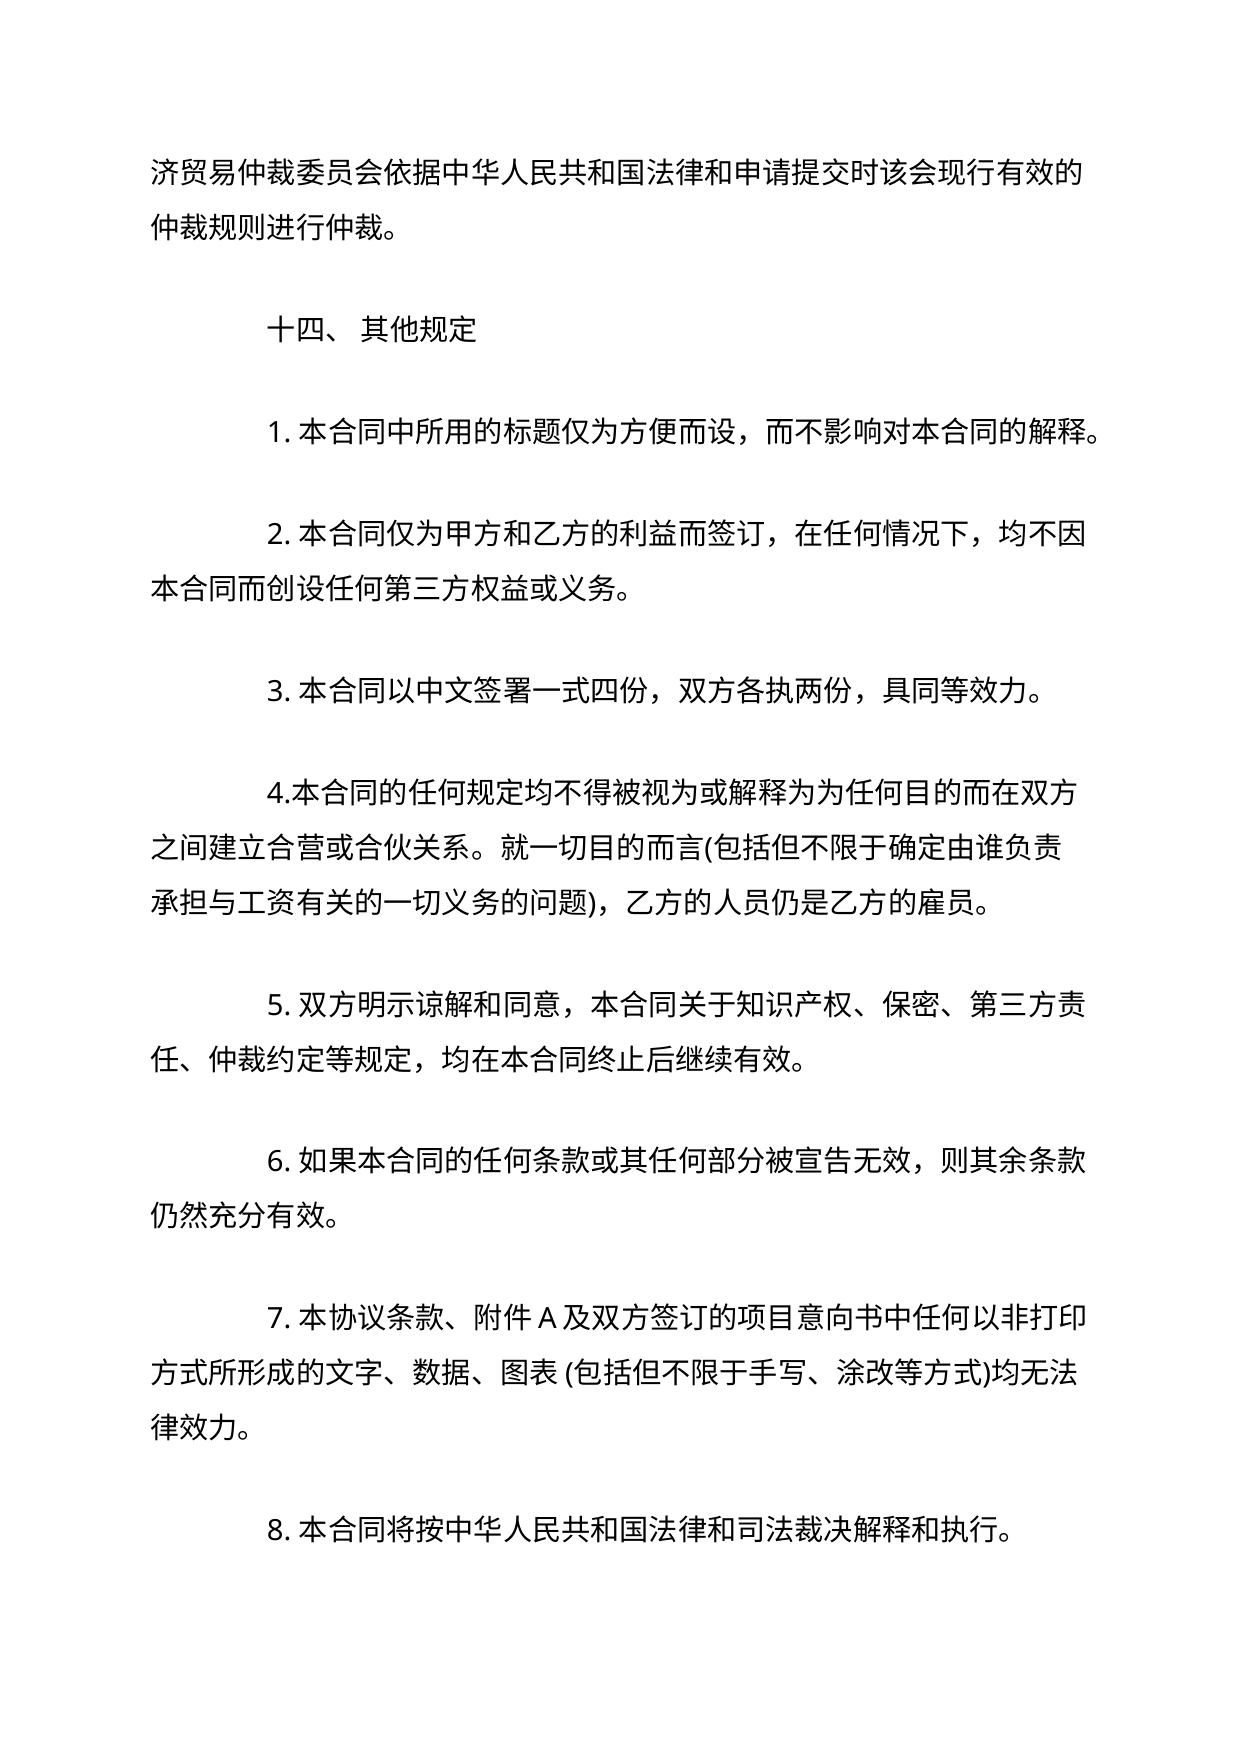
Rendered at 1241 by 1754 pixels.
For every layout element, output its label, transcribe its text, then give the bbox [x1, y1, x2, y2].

text 十四、 其他规定 [150, 307, 1090, 349]
text 8. 本合同将按中华人民共和国法律和司法裁决解释和执行。 [150, 1506, 1090, 1549]
text 3. 本合同以中文签署一式四份，双方各执两份，具同等效力。 [150, 667, 1090, 709]
text 5. 双方明示谅解和同意，本合同关于知识产权、保密、第三方责任、仲裁约定等规定，均在本合同终止后继续有效。 [150, 981, 1090, 1078]
text 4.本合同的任何规定均不得被视为或解释为为任何目的而在双方之间建立合营或合伙关系。就一切目的而言(包括但不限于确定由谁负责承担与工资有关的一切义务的问题)，乙方的人员仍是乙方的雇员。 [150, 769, 1090, 922]
text 2. 本合同仅为甲方和乙方的利益而签订，在任何情况下，均不因本合同而创设任何第三方权益或义务。 [150, 510, 1090, 608]
text 7. 本协议条款、附件A及双方签订的项目意向书中任何以非打印方式所形成的文字、数据、图表 (包括但不限于手写、涂改等方式)均无法律效力。 [150, 1295, 1090, 1447]
text 1. 本合同中所用的标题仅为方便而设，而不影响对本合同的解释。 [150, 408, 1090, 451]
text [150, 150, 1090, 247]
text 6. 如果本合同的任何条款或其任何部分被宣告无效，则其余条款仍然充分有效。 [150, 1138, 1090, 1235]
